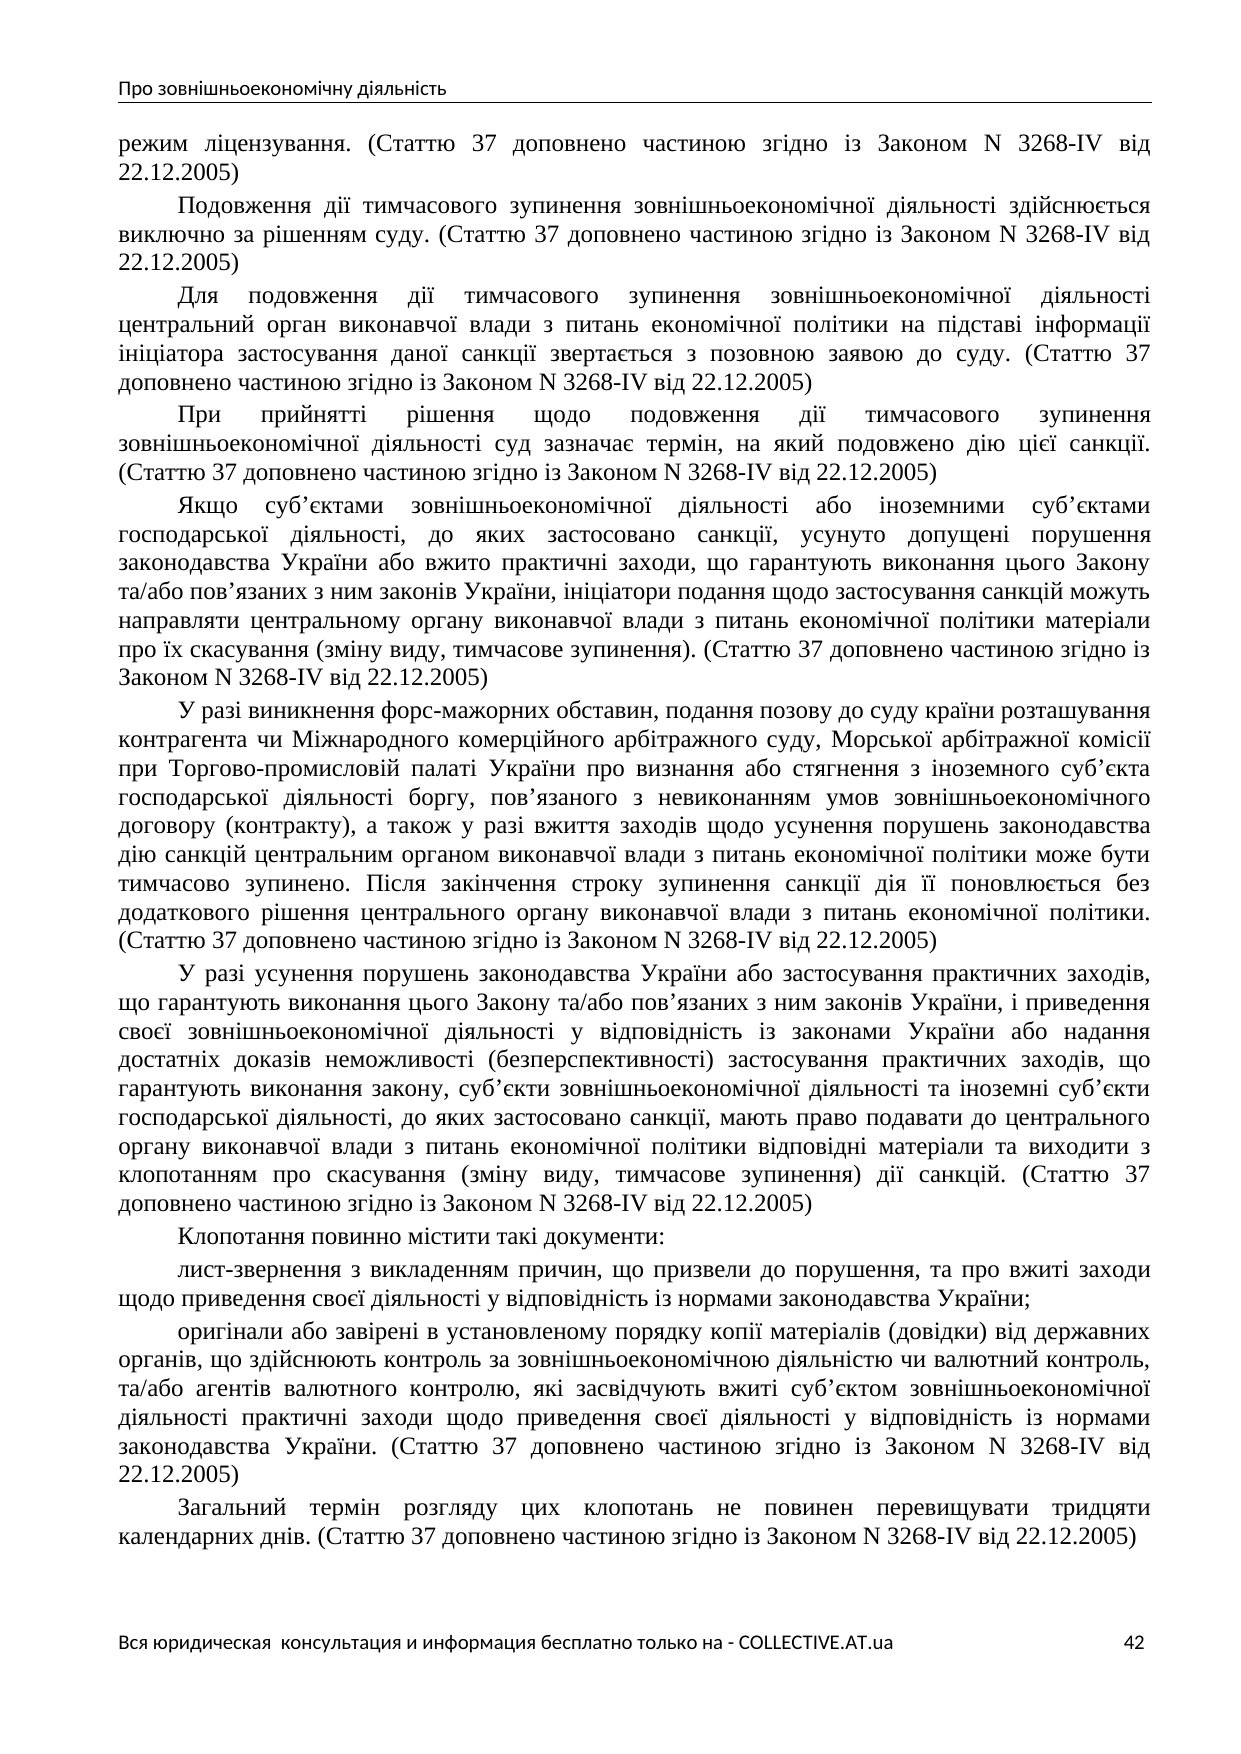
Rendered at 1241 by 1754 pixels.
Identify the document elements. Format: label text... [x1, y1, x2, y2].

text Загальний термін розгляду цих клопотань не повинен перевищувати тридцяти календарних днів. (Статтю 37 доповнено частиною згідно із Законом N 3268-IV від 22.12.2005) [118, 1492, 1152, 1550]
text лист-звернення з викладенням причин, що призвели до порушення, та про вжиті заходи щодо приведення своєї діяльності у відповідність із нормами законодавства України; [118, 1254, 1152, 1312]
text Подовження дії тимчасового зупинення зовнішньоекономічної діяльності здійснюється виключно за рішенням суду. (Статтю 37 доповнено частиною згідно із Законом N 3268-IV від 22.12.2005) [118, 190, 1152, 276]
text При прийнятті рішення щодо подовження дії тимчасового зупинення зовнішньоекономічної діяльності суд зазначає термін, на який подовжено дію цієї санкції. (Статтю 37 доповнено частиною згідно із Законом N 3268-IV від 22.12.2005) [118, 399, 1152, 486]
text Для подовження дії тимчасового зупинення зовнішньоекономічної діяльності центральний орган виконавчої влади з питань економічної політики на підставі інформації ініціатора застосування даної санкції звертається з позовною заявою до суду. (Статтю 37 доповнено частиною згідно із Законом N 3268-IV від 22.12.2005) [118, 280, 1152, 395]
text оригінали або завірені в установленому порядку копії матеріалів (довідки) від державних органів, що здійснюють контроль за зовнішньоекономічною діяльністю чи валютний контроль, та/або агентів валютного контролю, які засвідчують вжиті суб’єктом зовнішньоекономічної діяльності практичні заходи щодо приведення своєї діяльності у відповідність із нормами законодавства України. (Статтю 37 доповнено частиною згідно із Законом N 3268-IV від 22.12.2005) [118, 1316, 1152, 1488]
text У разі виникнення форс-мажорних обставин, подання позову до суду країни розташування контрагента чи Міжнародного комерційного арбітражного суду, Морської арбітражної комісії при Торгово-промисловій палаті України про визнання або стягнення з іноземного суб’єкта господарської діяльності боргу, пов’язаного з невиконанням умов зовнішньоекономічного договору (контракту), а також у разі вжиття заходів щодо усунення порушень законодавства дію санкцій центральним органом виконавчої влади з питань економічної політики може бути тимчасово зупинено. Після закінчення строку зупинення санкції дія її поновлюється без додаткового рішення центрального органу виконавчої влади з питань економічної політики. (Статтю 37 доповнено частиною згідно із Законом N 3268-IV від 22.12.2005) [118, 695, 1152, 954]
text У разі усунення порушень законодавства України або застосування практичних заходів, що гарантують виконання цього Закону та/або пов’язаних з ним законів України, і приведення своєї зовнішньоекономічної діяльності у відповідність із законами України або надання достатніх доказів неможливості (безперспективності) застосування практичних заходів, що гарантують виконання закону, суб’єкти зовнішньоекономічної діяльності та іноземні суб’єкти господарської діяльності, до яких застосовано санкції, мають право подавати до центрального органу виконавчої влади з питань економічної політики відповідні матеріали та виходити з клопотанням про скасування (зміну виду, тимчасове зупинення) дії санкцій. (Статтю 37 доповнено частиною згідно із Законом N 3268-IV від 22.12.2005) [118, 958, 1152, 1217]
text Якщо суб’єктами зовнішньоекономічної діяльності або іноземними суб’єктами господарської діяльності, до яких застосовано санкції, усунуто допущені порушення законодавства України або вжито практичні заходи, що гарантують виконання цього Закону та/або пов’язаних з ним законів України, ініціатори подання щодо застосування санкцій можуть направляти центральному органу виконавчої влади з питань економічної політики матеріали про їх скасування (зміну виду, тимчасове зупинення). (Статтю 37 доповнено частиною згідно із Законом N 3268-IV від 22.12.2005) [118, 490, 1152, 691]
text Клопотання повинно містити такі документи: [118, 1221, 1152, 1250]
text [118, 128, 1152, 186]
